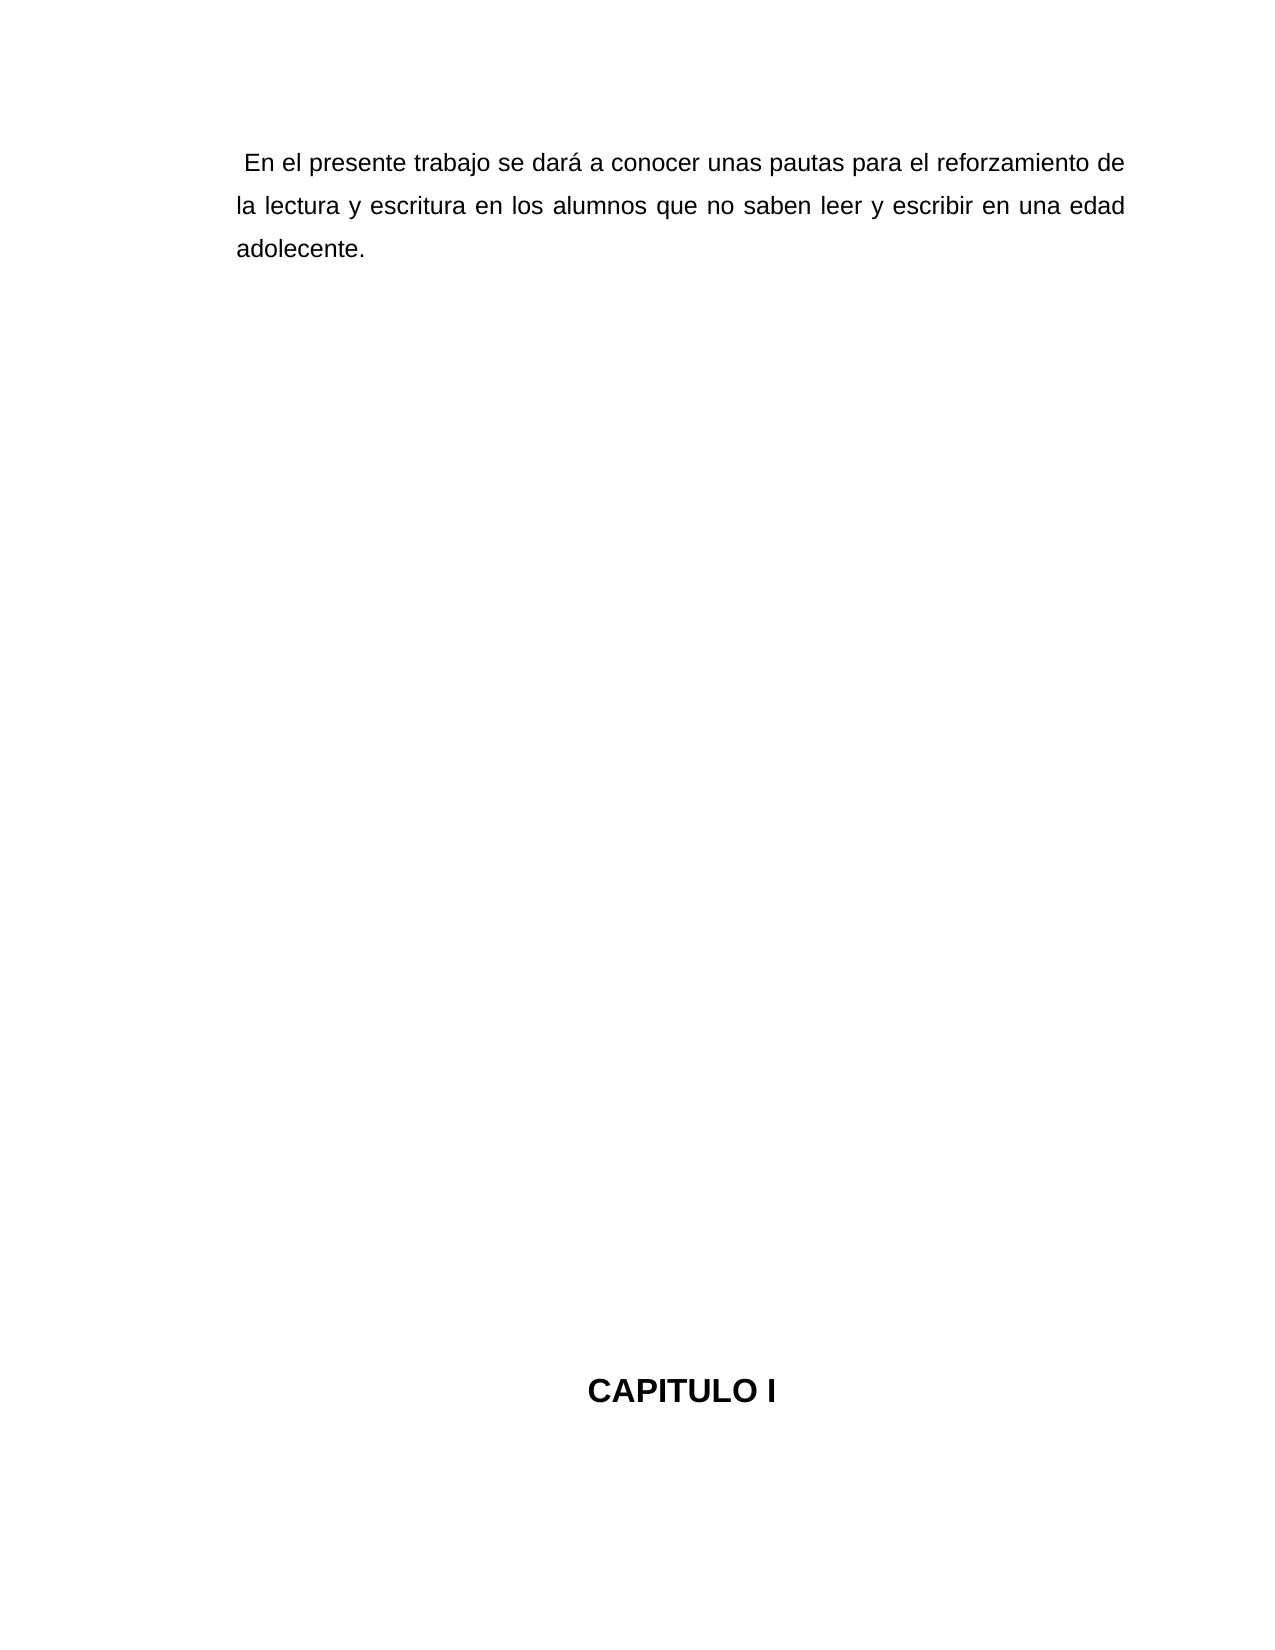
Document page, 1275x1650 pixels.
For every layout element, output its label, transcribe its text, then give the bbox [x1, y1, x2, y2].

subtitle CAPITULO I [236, 1372, 1127, 1410]
text En el presente trabajo se dará a conocer unas pautas para el reforzamiento de la lectura y escritura en los alumnos que no saben leer y escribir en una edad adolecente. [236, 148, 1127, 263]
